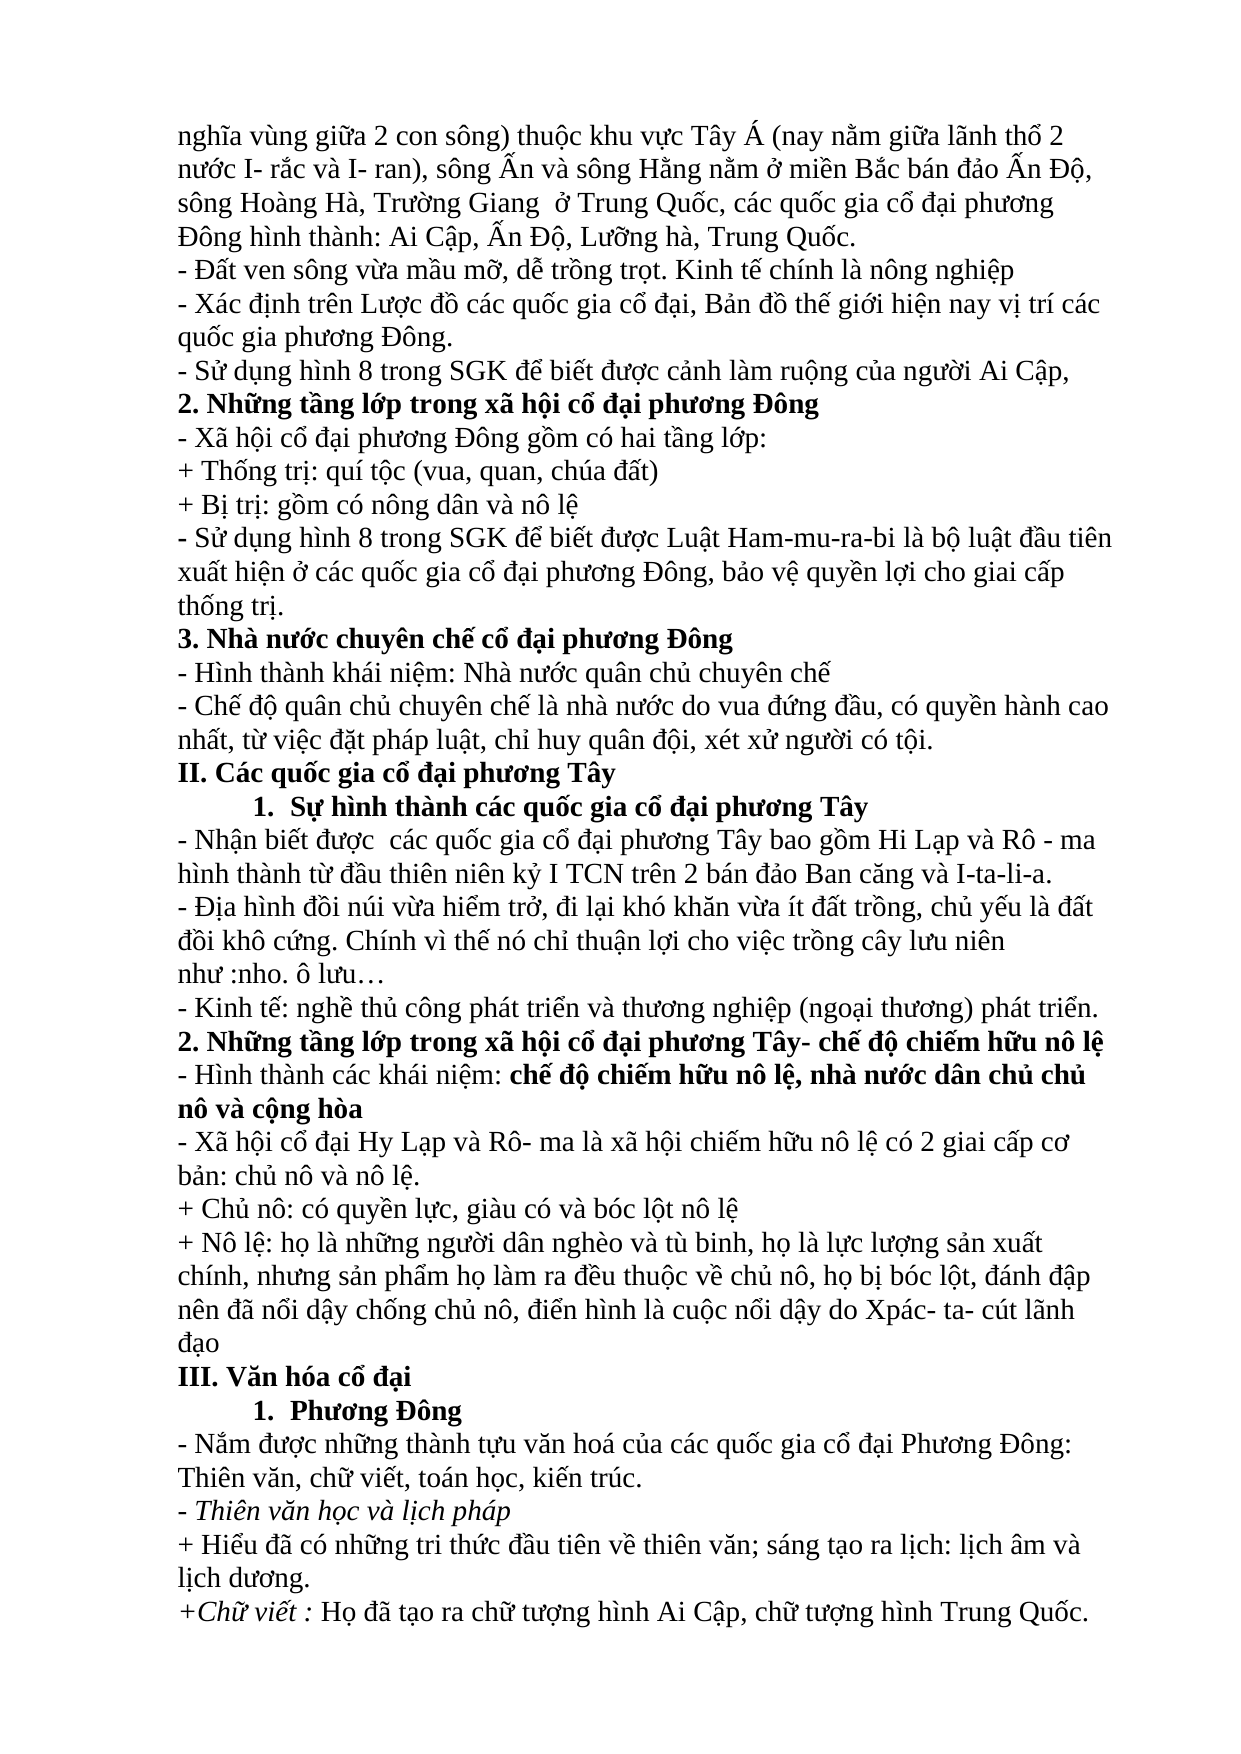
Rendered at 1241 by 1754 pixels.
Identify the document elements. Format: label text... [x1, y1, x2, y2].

text + Bị trị: gồm có nông dân và nô lệ [177, 487, 1122, 521]
text + Nô lệ: họ là những người dân nghèo và tù binh, họ là lực lượng sản xuất chính, nhưng sản phẩm họ làm ra đều thuộc về chủ nô, họ bị bóc lột, đánh đập nên đã nổi dậy chống chủ nô, điển hình là cuộc nổi dậy do Xpác- ta- cút lãnh đạo [177, 1225, 1122, 1359]
text 3. Nhà nước chuyên chế cổ đại phương Đông [177, 621, 1122, 655]
text - Chế độ quân chủ chuyên chế là nhà nước do vua đứng đầu, có quyền hành cao nhất, từ việc đặt pháp luật, chỉ huy quân đội, xét xử người có tội. [177, 688, 1122, 755]
text + Thống trị: quí tộc (vua, quan, chúa đất) [177, 453, 1122, 487]
text - Hình thành các khái niệm: chế độ chiếm hữu nô lệ, nhà nước dân chủ chủ nô và cộng hòa [177, 1057, 1122, 1124]
text II. Các quốc gia cổ đại phương Tây [177, 755, 1122, 789]
text - Kinh tế: nghề thủ công phát triển và thương nghiệp (ngoại thương) phát triển. [177, 990, 1122, 1024]
text - Nắm được những thành tựu văn hoá của các quốc gia cổ đại Phương Đông: Thiên văn, chữ viết, toán học, kiến trúc. [177, 1426, 1122, 1493]
text - Sử dụng hình 8 trong SGK để biết được Luật Ham-mu-ra-bi là bộ luật đầu tiên xuất hiện ở các quốc gia cổ đại phương Đông, bảo vệ quyền lợi cho giai cấp thống trị. [177, 521, 1122, 621]
text 2. Những tầng lớp trong xã hội cổ đại phương Đông [177, 386, 1122, 420]
list Phương Đông [252, 1393, 1122, 1426]
text III. Văn hóa cổ đại [177, 1359, 1122, 1393]
text - Nhận biết được các quốc gia cổ đại phương Tây bao gồm Hi Lạp và Rô - ma hình thành từ đầu thiên niên kỷ I TCN trên 2 bán đảo Ban căng và I-ta-li-a. [177, 822, 1122, 889]
text +Chữ viết : Họ đã tạo ra chữ tượng hình Ai Cập, chữ tượng hình Trung Quốc. [177, 1594, 1122, 1627]
text - Xã hội cổ đại phương Đông gồm có hai tầng lớp: [177, 420, 1122, 453]
list Sự hình thành các quốc gia cổ đại phương Tây [252, 789, 1122, 822]
text - Địa hình đồi núi vừa hiểm trở, đi lại khó khăn vừa ít đất trồng, chủ yếu là đất đồi khô cứng. Chính vì thế nó chỉ thuận lợi cho việc trồng cây lưu niên như :nho. ô lưu… [177, 889, 1122, 990]
text + Chủ nô: có quyền lực, giàu có và bóc lột nô lệ [177, 1191, 1122, 1225]
text - Xã hội cổ đại Hy Lạp và Rô- ma là xã hội chiếm hữu nô lệ có 2 giai cấp cơ bản: chủ nô và nô lệ. [177, 1124, 1122, 1191]
text 2. Những tầng lớp trong xã hội cổ đại phương Tây- chế độ chiếm hữu nô lệ [177, 1024, 1122, 1057]
text - Đất ven sông vừa mầu mỡ, dễ trồng trọt. Kinh tế chính là nông nghiệp [177, 252, 1122, 286]
text - Sử dụng hình 8 trong SGK để biết được cảnh làm ruộng của người Ai Cập, [177, 353, 1122, 386]
text - Xác định trên Lược đồ các quốc gia cổ đại, Bản đồ thế giới hiện nay vị trí các quốc gia phương Đông. [177, 286, 1122, 353]
text - Thiên văn học và lịch pháp [177, 1493, 1122, 1527]
text - Hình thành khái niệm: Nhà nước quân chủ chuyên chế [177, 655, 1122, 688]
text + Hiểu đã có những tri thức đầu tiên về thiên văn; sáng tạo ra lịch: lịch âm và lịch dương. [177, 1527, 1122, 1594]
